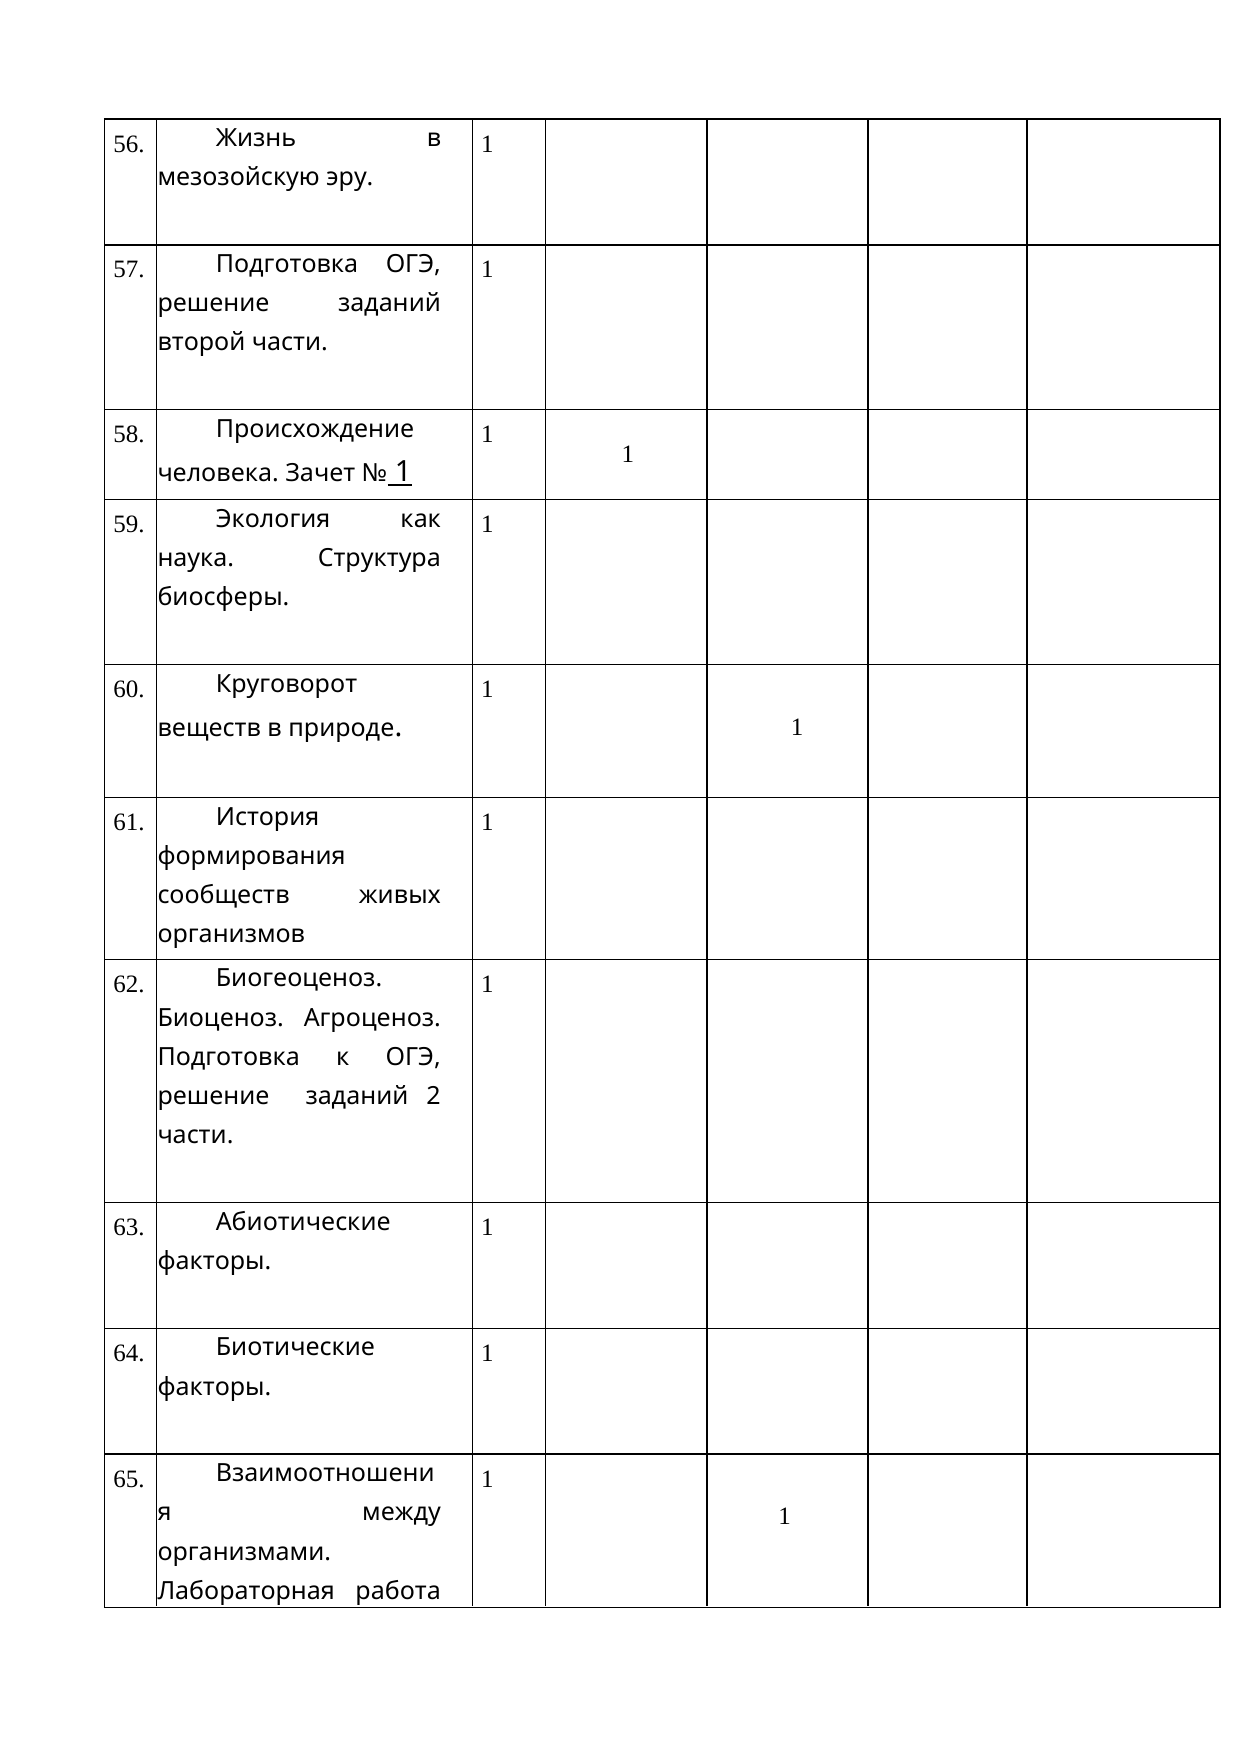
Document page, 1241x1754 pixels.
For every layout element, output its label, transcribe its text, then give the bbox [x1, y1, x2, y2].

table_cell Экология как наука. Структура биосферы. [157, 500, 472, 664]
table_cell 1 [473, 1329, 545, 1453]
table_cell 56. [105, 120, 156, 244]
table_cell [546, 1203, 706, 1327]
table_cell [1028, 120, 1219, 244]
table_cell [546, 665, 706, 797]
table_cell 1 [708, 1455, 867, 1606]
table_cell 1 [473, 798, 545, 958]
table_cell 1 [473, 120, 545, 244]
table_cell [869, 500, 1026, 664]
table_cell [546, 246, 706, 409]
table_cell [708, 1203, 867, 1327]
table_cell [869, 1455, 1026, 1606]
table_cell Подготовка ОГЭ, решение заданий второй части. [157, 246, 472, 409]
table_cell [1028, 665, 1219, 797]
table_cell Биотические факторы. [157, 1329, 472, 1453]
table_cell 1 [473, 1203, 545, 1327]
table_cell 57. [105, 246, 156, 409]
table_cell [869, 960, 1026, 1202]
table_cell [869, 665, 1026, 797]
table_cell [546, 500, 706, 664]
table_cell [1028, 410, 1219, 499]
table_cell [1028, 1329, 1219, 1453]
table_cell 1 [473, 500, 545, 664]
table_cell 1 [473, 410, 545, 499]
table_cell [546, 1329, 706, 1453]
table_cell [708, 500, 867, 664]
table_cell [708, 798, 867, 958]
table_cell 58. [105, 410, 156, 499]
table_cell 59. [105, 500, 156, 664]
table_cell [708, 1329, 867, 1453]
table_cell [546, 120, 706, 244]
table_cell 1 [473, 1455, 545, 1606]
table_cell [546, 798, 706, 958]
table_cell [869, 246, 1026, 409]
table_cell 1 [546, 410, 706, 499]
table_cell [1028, 798, 1219, 958]
table_cell Биогеоценоз. Биоценоз. Агроценоз. Подготовка к ОГЭ, решение заданий 2 части. [157, 960, 472, 1202]
table_cell [708, 960, 867, 1202]
table_cell Круговорот веществ в природе. [157, 665, 472, 797]
table_cell 1 [473, 665, 545, 797]
table_cell Происхождение человека. Зачет № 1 [157, 410, 472, 499]
table_cell 1 [708, 665, 867, 797]
table_cell 64. [105, 1329, 156, 1453]
table_cell [1028, 246, 1219, 409]
table_cell 1 [473, 960, 545, 1202]
table_cell [1028, 1455, 1219, 1606]
table_cell [869, 798, 1026, 958]
table_cell [546, 1455, 706, 1606]
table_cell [157, 1455, 472, 1606]
table_cell [708, 410, 867, 499]
table_cell 1 [473, 246, 545, 409]
table_cell 60. [105, 665, 156, 797]
table_cell 63. [105, 1203, 156, 1327]
table_cell 62. [105, 960, 156, 1202]
table_cell [869, 1329, 1026, 1453]
table_cell [546, 960, 706, 1202]
table_cell Абиотические факторы. [157, 1203, 472, 1327]
table_cell [1028, 1203, 1219, 1327]
table_cell [869, 410, 1026, 499]
table_cell [708, 246, 867, 409]
table_cell Жизнь в мезозойскую эру. [157, 120, 472, 244]
table_cell 65. [105, 1455, 156, 1606]
table_cell [708, 120, 867, 244]
table_cell [1028, 500, 1219, 664]
table_cell [1028, 960, 1219, 1202]
table_cell История формирования сообществ живых организмов [157, 798, 472, 958]
table_cell [869, 120, 1026, 244]
table_cell 61. [105, 798, 156, 958]
table_cell [869, 1203, 1026, 1327]
